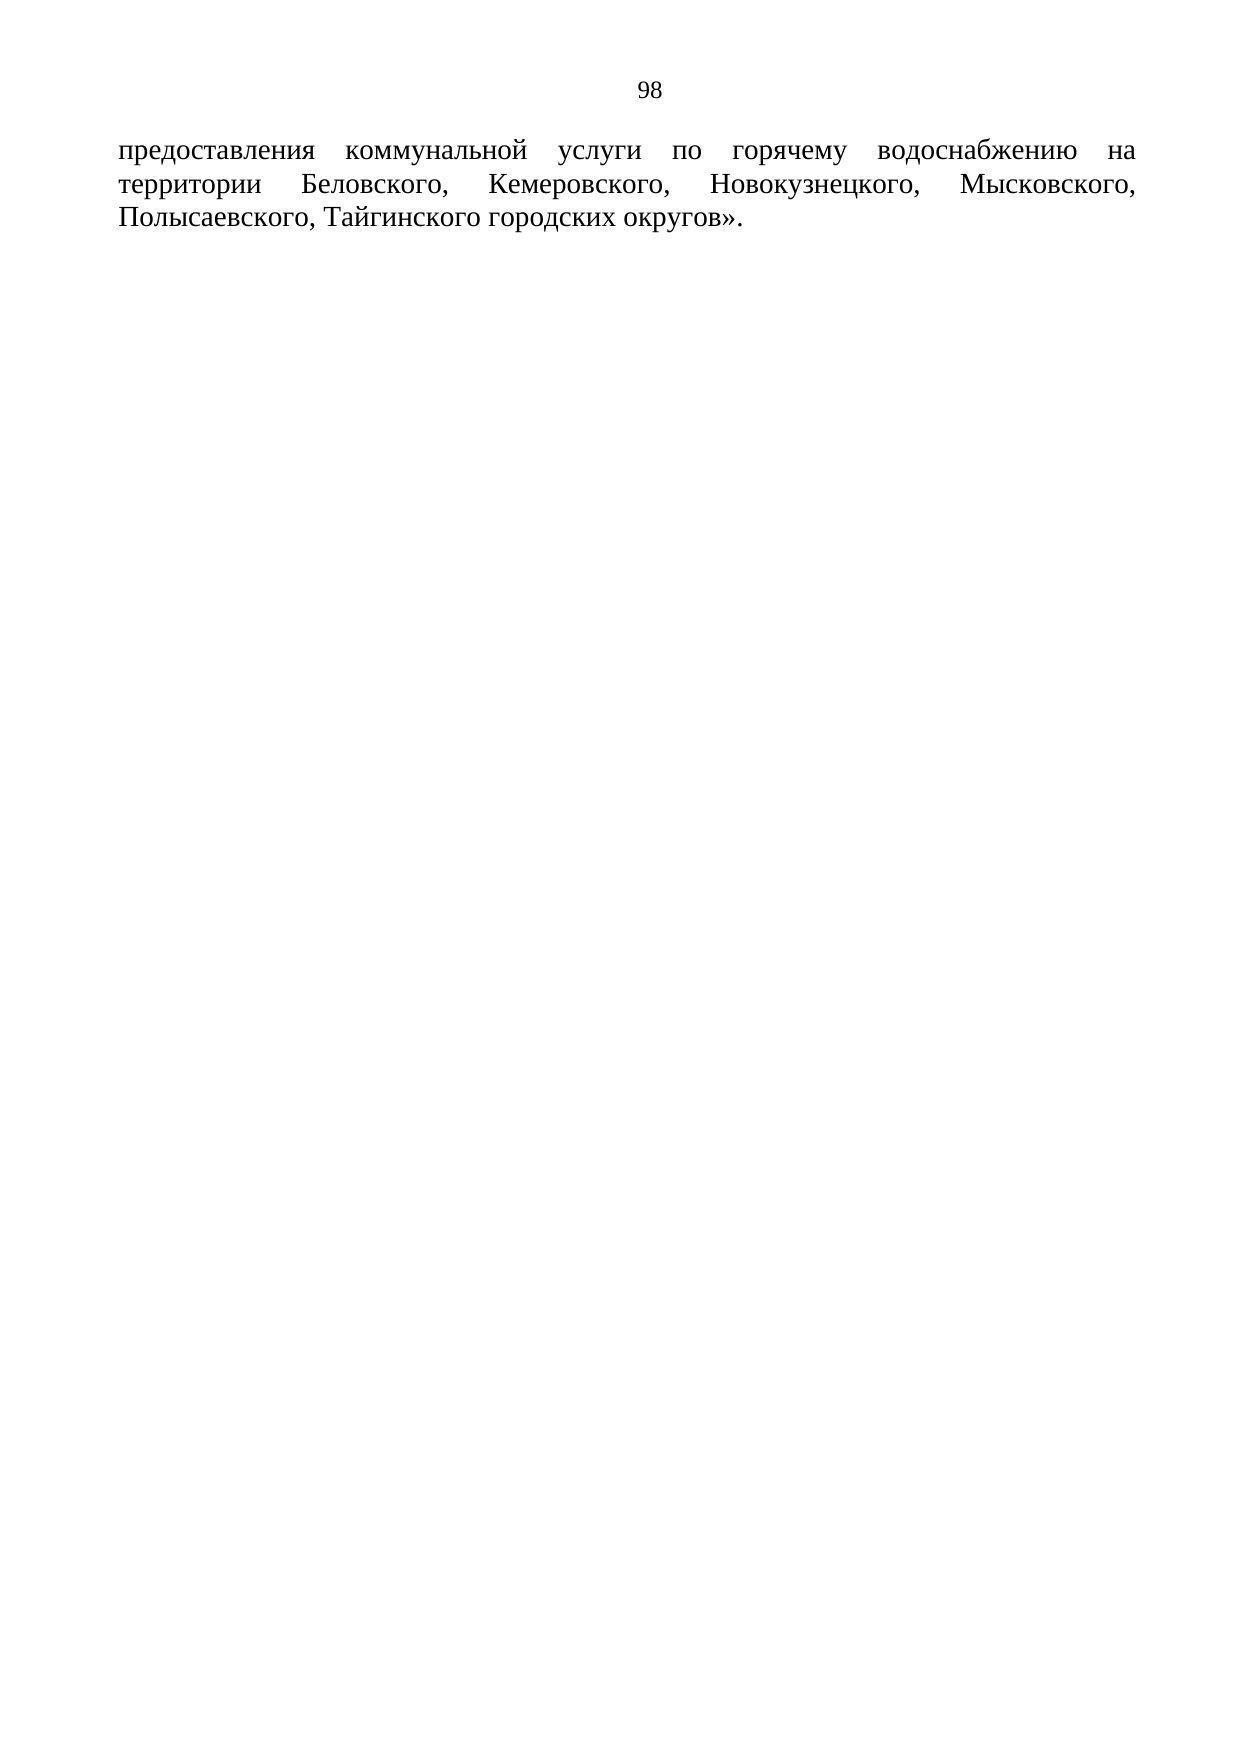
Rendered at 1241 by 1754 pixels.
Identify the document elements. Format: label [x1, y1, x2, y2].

text [103, 132, 1137, 233]
